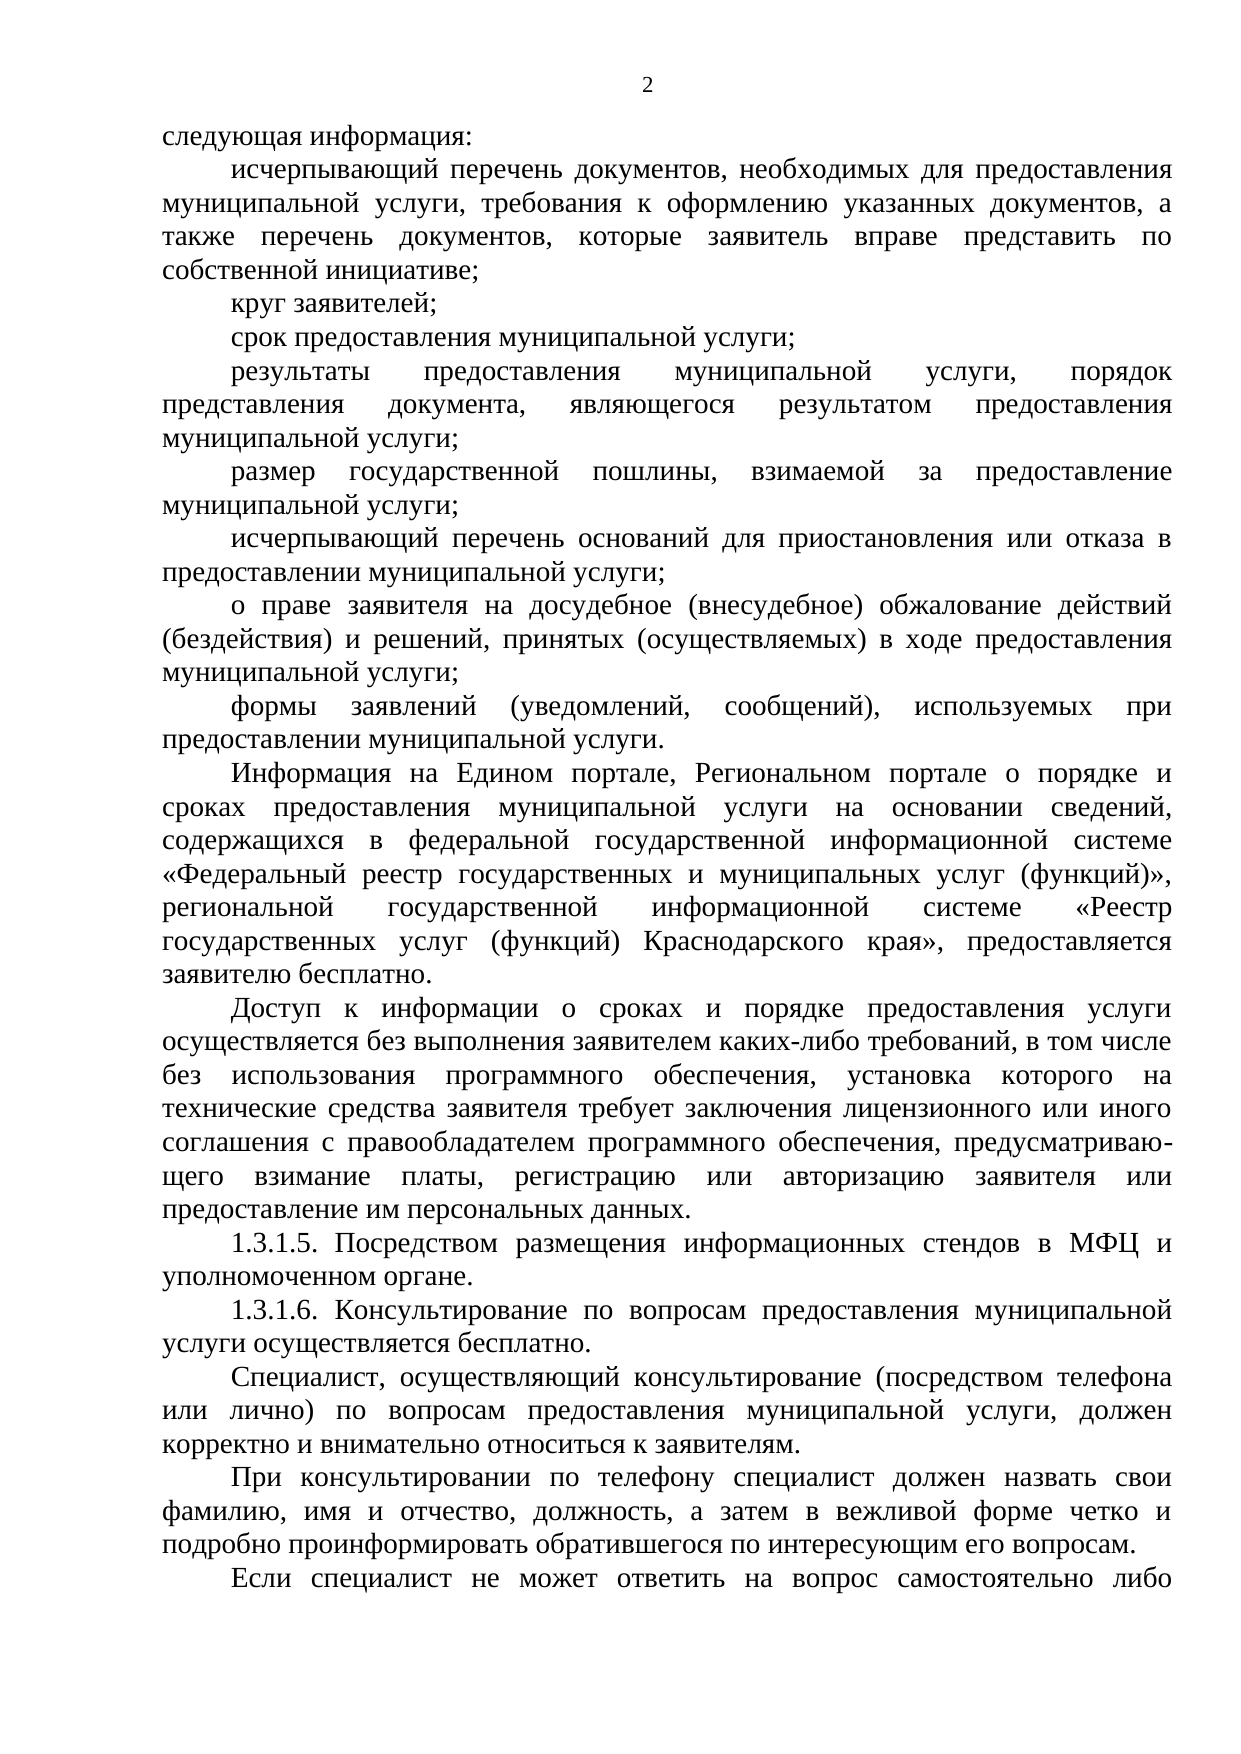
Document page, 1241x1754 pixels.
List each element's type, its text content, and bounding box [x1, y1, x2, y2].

text размер государственной пошлины, взимаемой за предоставление муниципальной услуги; [162, 453, 1173, 520]
list Консультирование по вопросам предоставления муниципальной услуги осуществляется бесплатно. [162, 1292, 1173, 1359]
text о праве заявителя на досудебное (внесудебное) обжалование действий (бездействия) и решений, принятых (осуществляемых) в ходе предоставления муниципальной услуги; [162, 587, 1173, 688]
text результаты предоставления муниципальной услуги, порядок представления документа, являющегося результатом предоставления муниципальной услуги; [162, 353, 1173, 453]
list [162, 118, 1173, 151]
text исчерпывающий перечень документов, необходимых для предоставления муниципальной услуги, требования к оформлению указанных документов, а также перечень документов, которые заявитель вправе представить по собственной инициативе; [162, 151, 1173, 286]
text срок предоставления муниципальной услуги; [162, 319, 1173, 353]
text Специалист, осуществляющий консультирование (посредством телефона или лично) по вопросам предоставления муниципальной услуги, должен корректно и внимательно относиться к заявителям. [162, 1359, 1173, 1459]
text Доступ к информации о сроках и порядке предоставления услуги осуществляется без выполнения заявителем каких-либо требований, в том числе без использования программного обеспечения, установка которого на технические средства заявителя требует заключения лицензионного или иного соглашения с правообладателем программного обеспечения, предусматривающего взимание платы, регистрацию или авторизацию заявителя или предоставление им персональных данных. [162, 990, 1173, 1225]
text Информация на Едином портале, Региональном портале о порядке и сроках предоставления муниципальной услуги на основании сведений, содержащихся в федеральной государственной информационной системе «Федеральный реестр государственных и муниципальных услуг (функций)», региональной государственной информационной системе «Реестр государственных услуг (функций) Краснодарского края», предоставляется заявителю бесплатно. [162, 755, 1173, 990]
text круг заявителей; [162, 286, 1173, 319]
text формы заявлений (уведомлений, сообщений), используемых при предоставлении муниципальной услуги. [162, 688, 1173, 755]
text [162, 1560, 1173, 1594]
text исчерпывающий перечень оснований для приостановления или отказа в предоставлении муниципальной услуги; [162, 520, 1173, 587]
list Посредством размещения информационных стендов в МФЦ и уполномоченном органе. [162, 1225, 1173, 1292]
text При консультировании по телефону специалист должен назвать свои фамилию, имя и отчество, должность, а затем в вежливой форме четко и подробно проинформировать обратившегося по интересующим его вопросам. [162, 1459, 1173, 1560]
